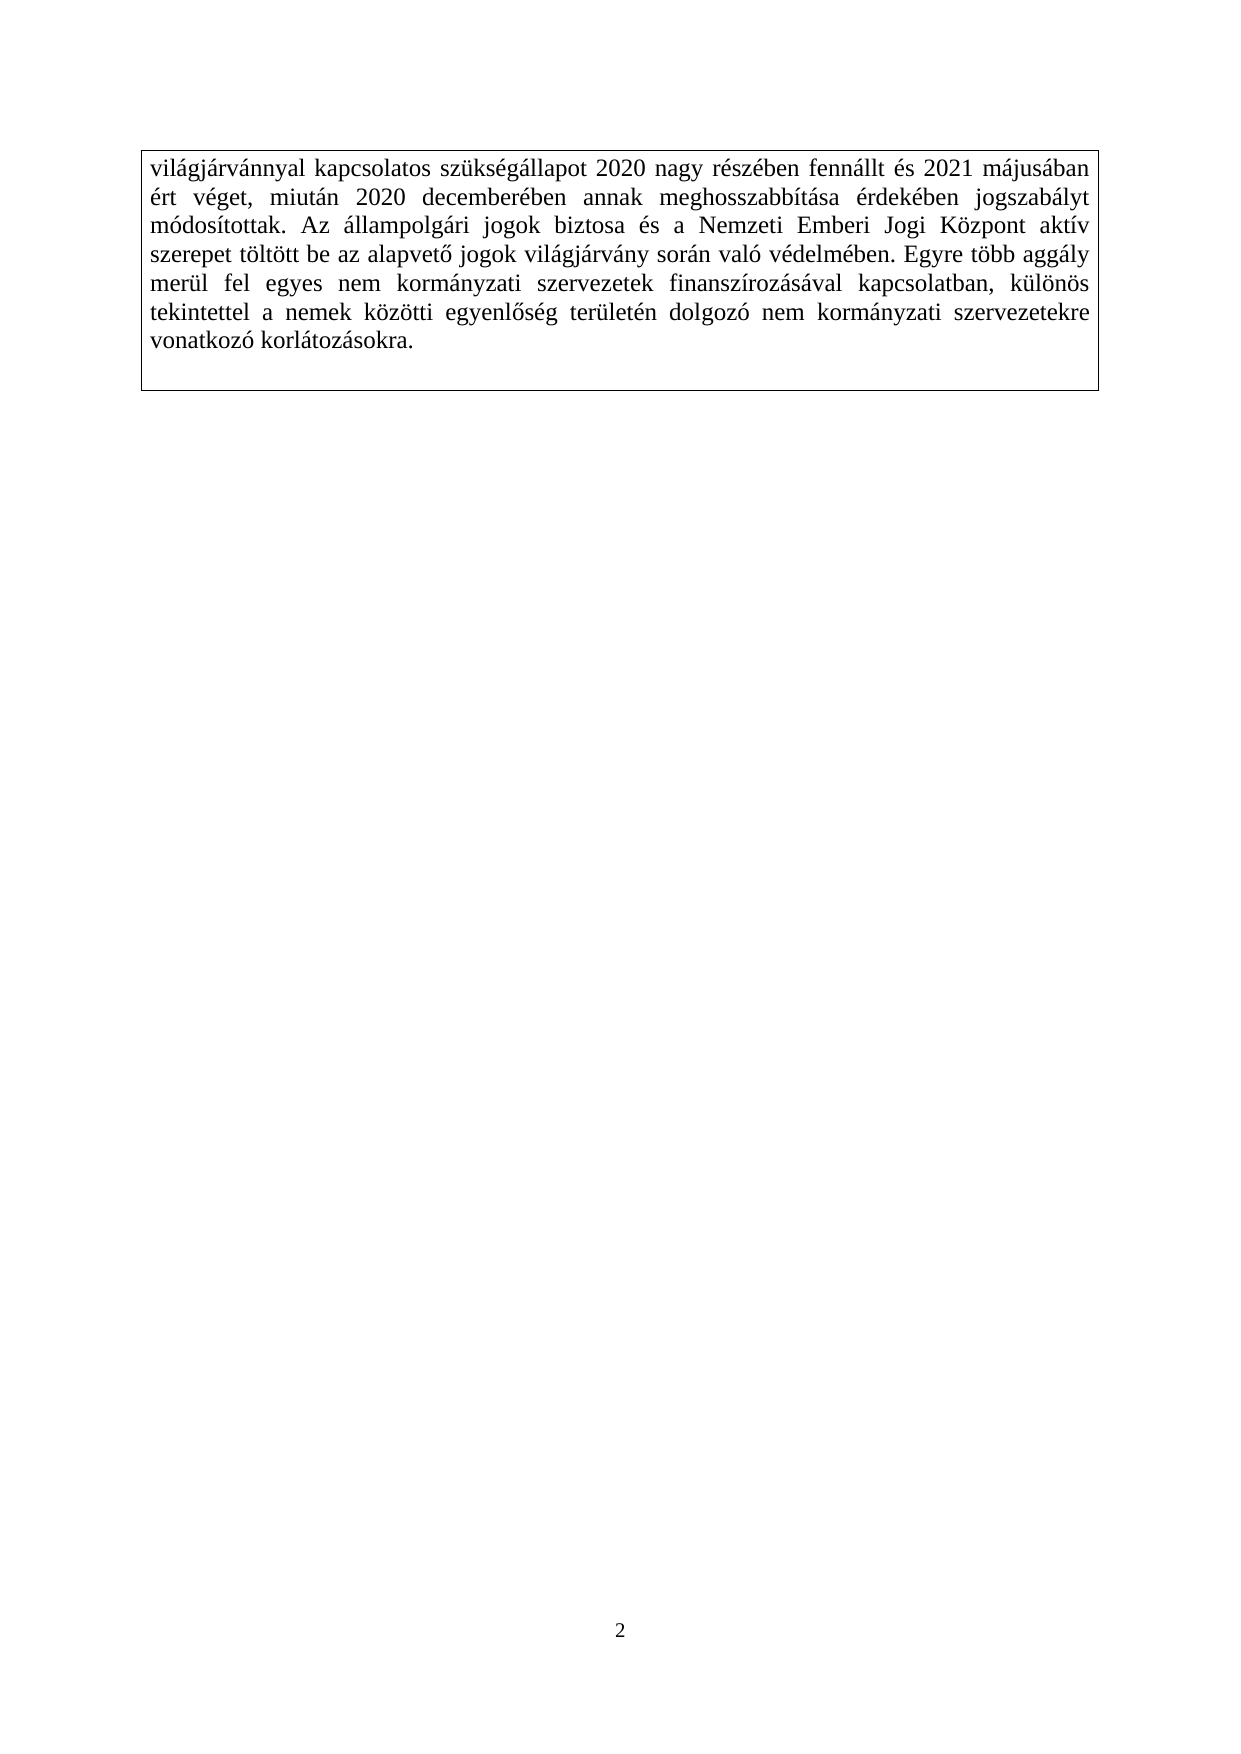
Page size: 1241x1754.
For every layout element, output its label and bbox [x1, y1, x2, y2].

text [142, 151, 1098, 390]
